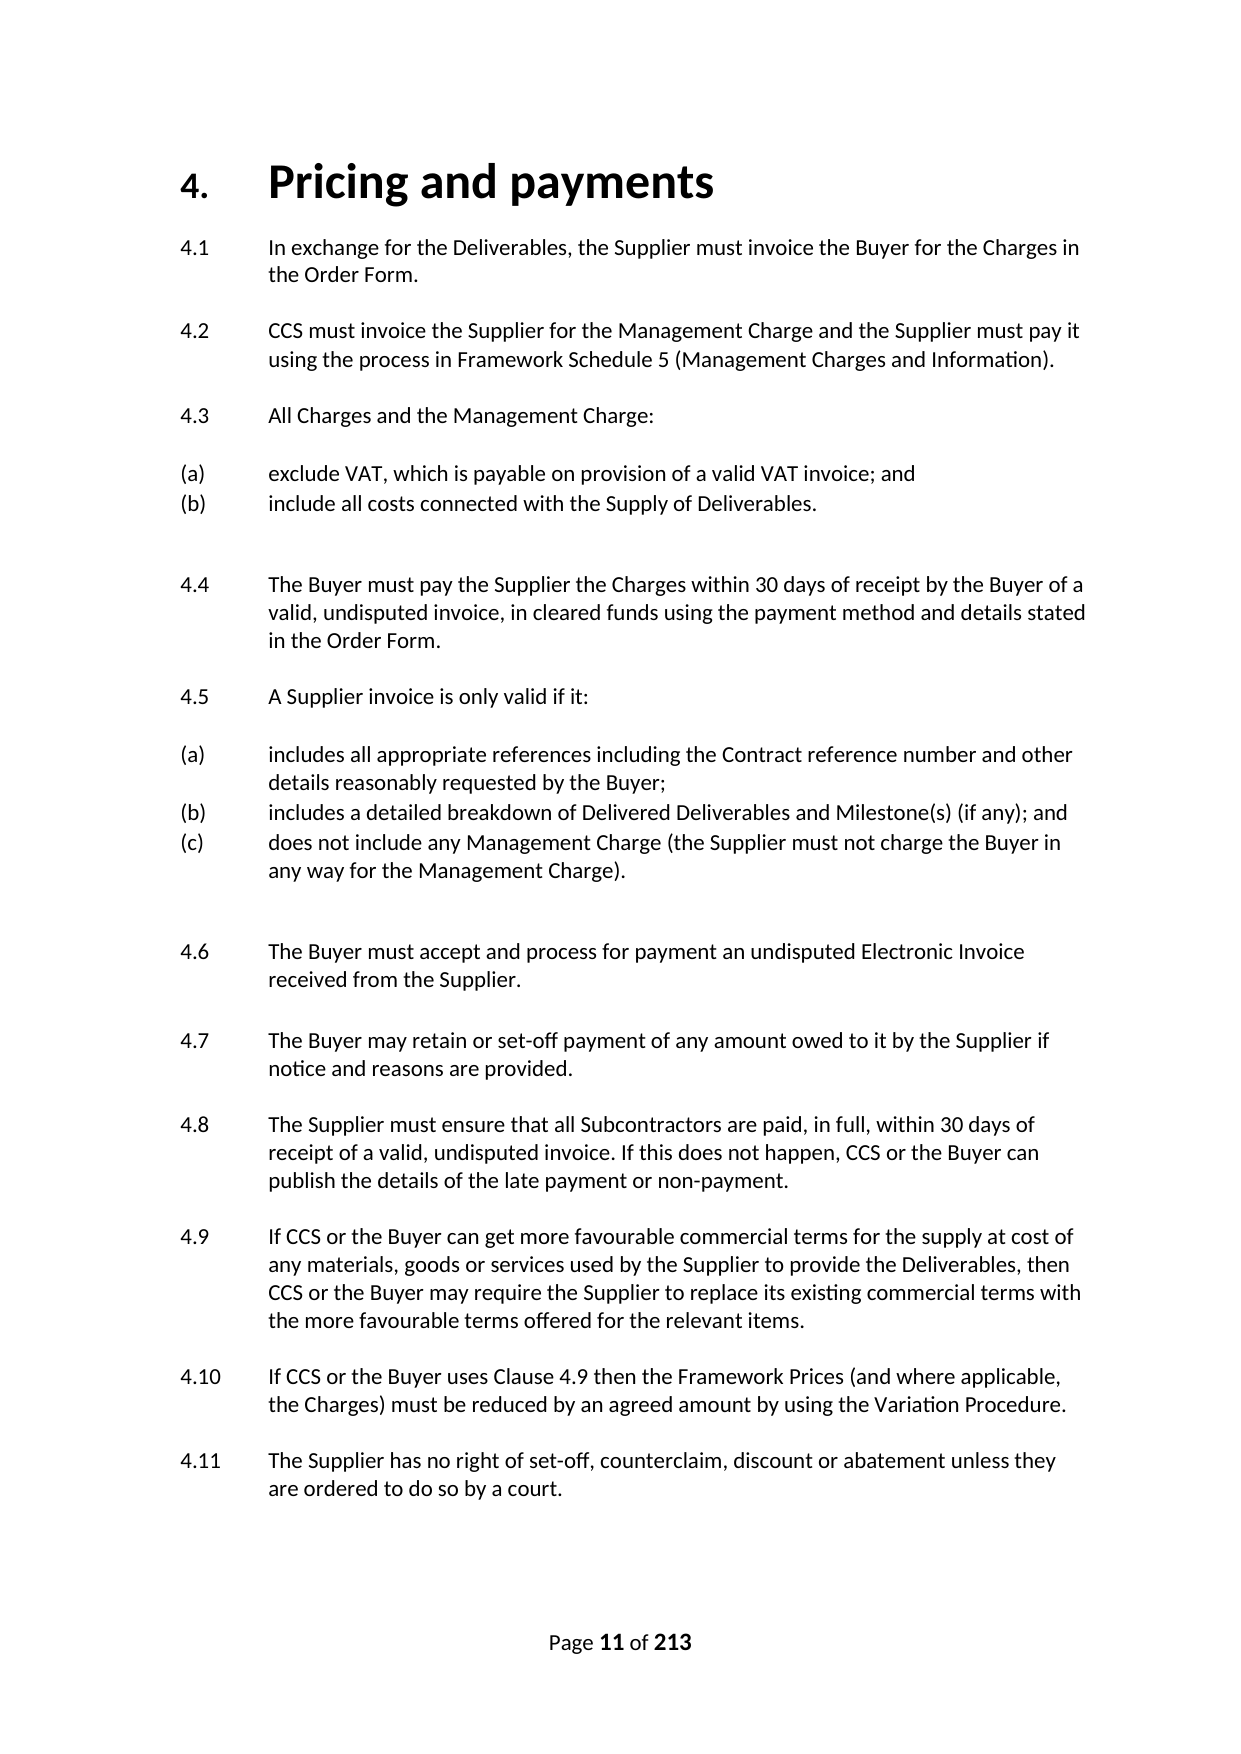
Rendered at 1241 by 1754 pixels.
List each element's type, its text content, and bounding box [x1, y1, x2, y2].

list CCS must invoice the Supplier for the Management Charge and the Supplier must pay it using the process in Framework Schedule 5 (Management Charges and Information). [180, 317, 1090, 401]
list A Supplier invoice is only valid if it: [180, 682, 1090, 738]
list The Buyer must accept and process for payment an undisputed Electronic Invoice received from the Supplier. [180, 937, 1090, 993]
list The Buyer must pay the Supplier the Charges within 30 days of receipt by the Buyer of a valid, undisputed invoice, in cleared funds using the payment method and details stated in the Order Form. [180, 570, 1090, 682]
list exclude VAT, which is payable on provision of a valid VAT invoice; and [180, 459, 1090, 487]
list includes all appropriate references including the Contract reference number and other details reasonably requested by the Buyer; [180, 740, 1090, 796]
list The Supplier has no right of set-off, counterclaim, discount or abatement unless they are ordered to do so by a court. [180, 1446, 1090, 1530]
list All Charges and the Management Charge: [180, 401, 1090, 457]
list In exchange for the Deliverables, the Supplier must invoice the Buyer for the Charges in the Order Form. [180, 233, 1090, 317]
list If CCS or the Buyer can get more favourable commercial terms for the supply at cost of any materials, goods or services used by the Supplier to provide the Deliverables, then CCS or the Buyer may require the Supplier to replace its existing commercial terms with the more favourable terms offered for the relevant items. [180, 1222, 1090, 1362]
list The Buyer may retain or set-off payment of any amount owed to it by the Supplier if notice and reasons are provided. [180, 1026, 1090, 1110]
list If CCS or the Buyer uses Clause 4.9 then the Framework Prices (and where applicable, the Charges) must be reduced by an agreed amount by using the Variation Procedure. [180, 1362, 1090, 1446]
list does not include any Management Charge (the Supplier must not charge the Buyer in any way for the Management Charge). [180, 828, 1090, 884]
subtitle Pricing and payments [180, 150, 1090, 211]
list include all costs connected with the Supply of Deliverables. [180, 489, 1090, 517]
list includes a detailed breakdown of Delivered Deliverables and Milestone(s) (if any); and [180, 798, 1090, 826]
list The Supplier must ensure that all Subcontractors are paid, in full, within 30 days of receipt of a valid, undisputed invoice. If this does not happen, CCS or the Buyer can publish the details of the late payment or non-payment. [180, 1110, 1090, 1222]
